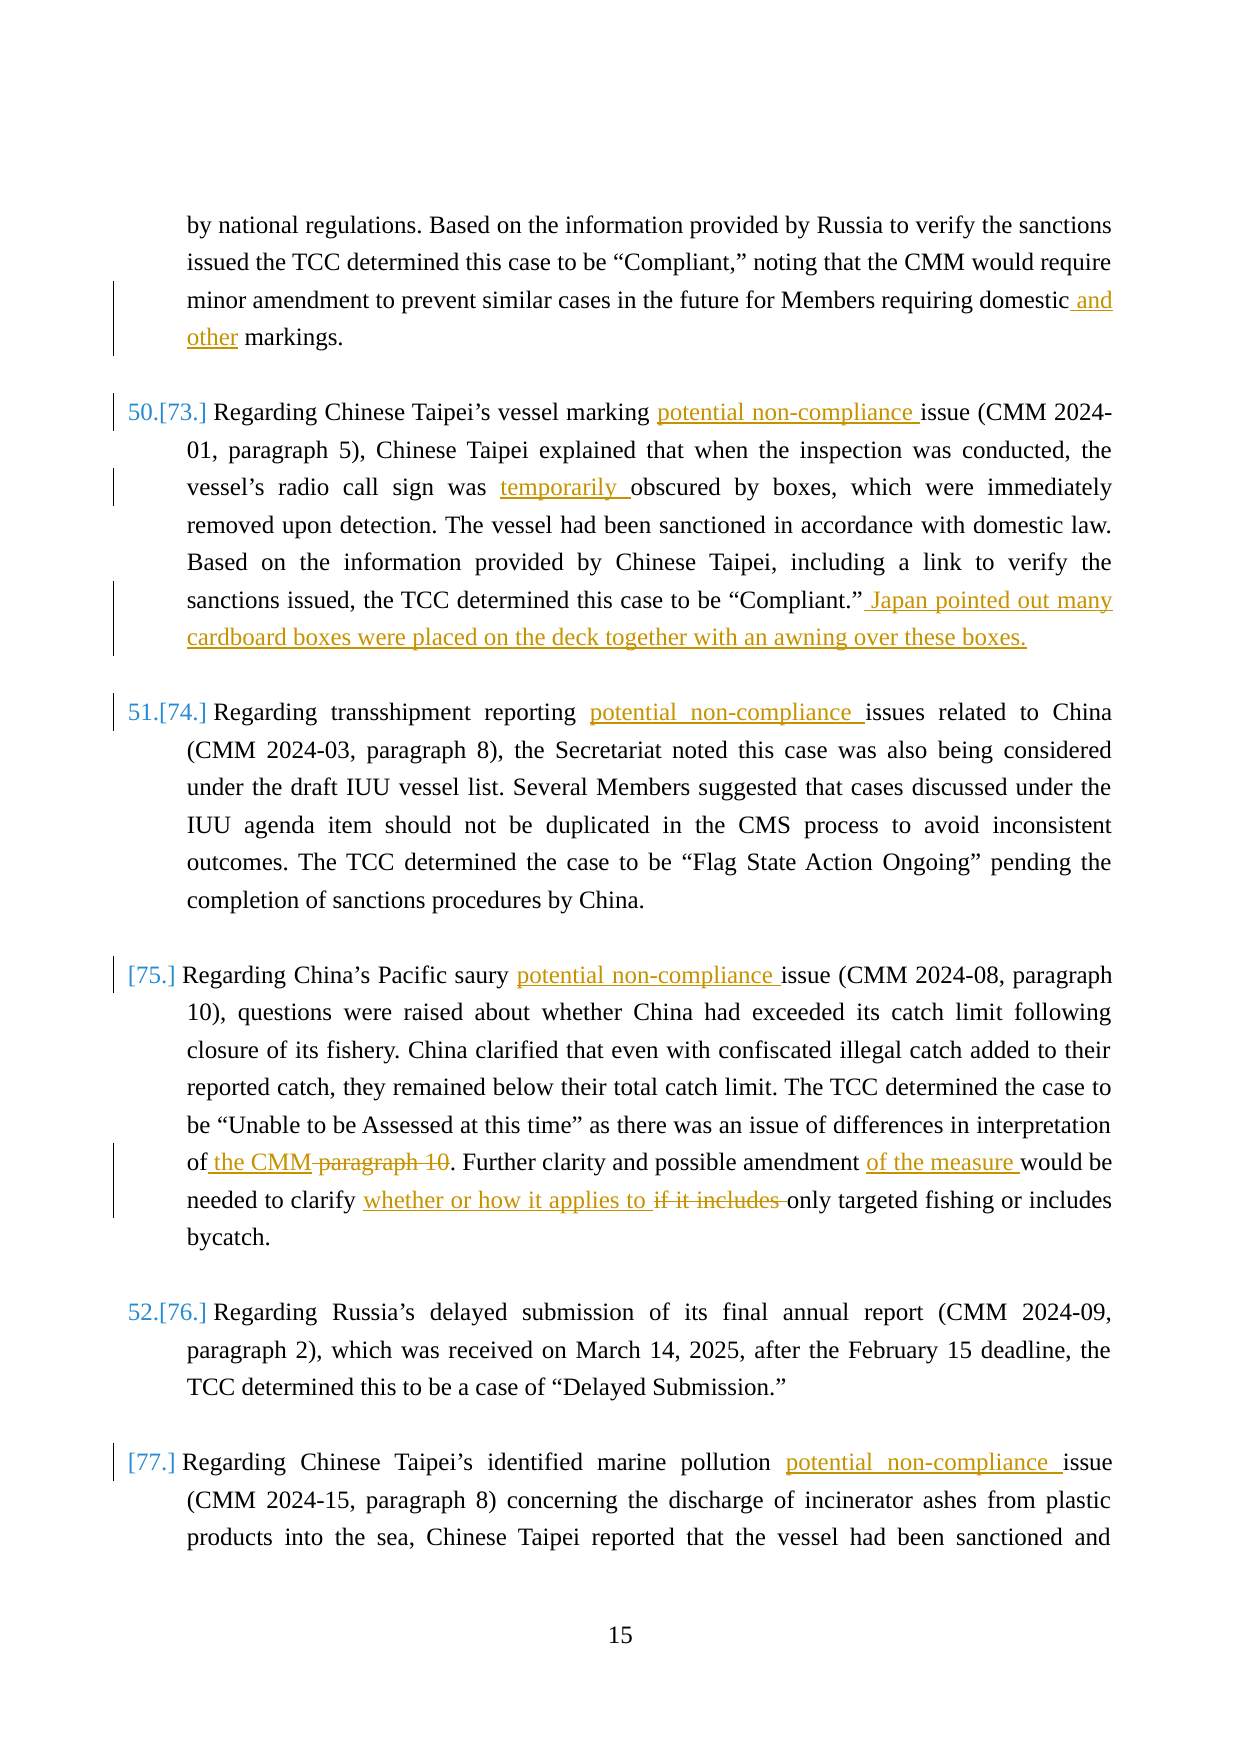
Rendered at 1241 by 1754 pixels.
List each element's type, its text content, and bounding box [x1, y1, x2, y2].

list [128, 206, 1113, 356]
list Regarding China’s Pacific saury issue (CMM 2024-08, paragraph 10), questions were raised about whether China had exceeded its catch limit following closure of its fishery. China clarified that even with confiscated illegal catch added to their reported catch, they remained below their total catch limit. The TCC determined the case to be “Unable to be Assessed at this time” as there was an issue of differences in interpretation of. Further clarity and possible amendment would be needed to clarify only targeted fishing or includes bycatch. [128, 956, 1113, 1256]
list Regarding transshipment reporting issues related to China (CMM 2024-03, paragraph 8), the Secretariat noted this case was also being considered under the draft IUU vessel list. Several Members suggested that cases discussed under the IUU agenda item should not be duplicated in the CMS process to avoid inconsistent outcomes. The TCC determined the case to be “Flag State Action Ongoing” pending the completion of sanctions procedures by China. [128, 693, 1113, 918]
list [128, 1443, 1113, 1556]
list Regarding Russia’s delayed submission of its final annual report (CMM 2024-09, paragraph 2), which was received on March 14, 2025, after the February 15 deadline, the TCC determined this to be a case of “Delayed Submission.” [128, 1293, 1113, 1406]
list Regarding Chinese Taipei’s vessel marking issue (CMM 2024-01, paragraph 5), Chinese Taipei explained that when the inspection was conducted, the vessel’s radio call sign was obscured by boxes, which were immediately removed upon detection. The vessel had been sanctioned in accordance with domestic law. Based on the information provided by Chinese Taipei, including a link to verify the sanctions issued, the TCC determined this case to be “Compliant.” [128, 393, 1113, 656]
